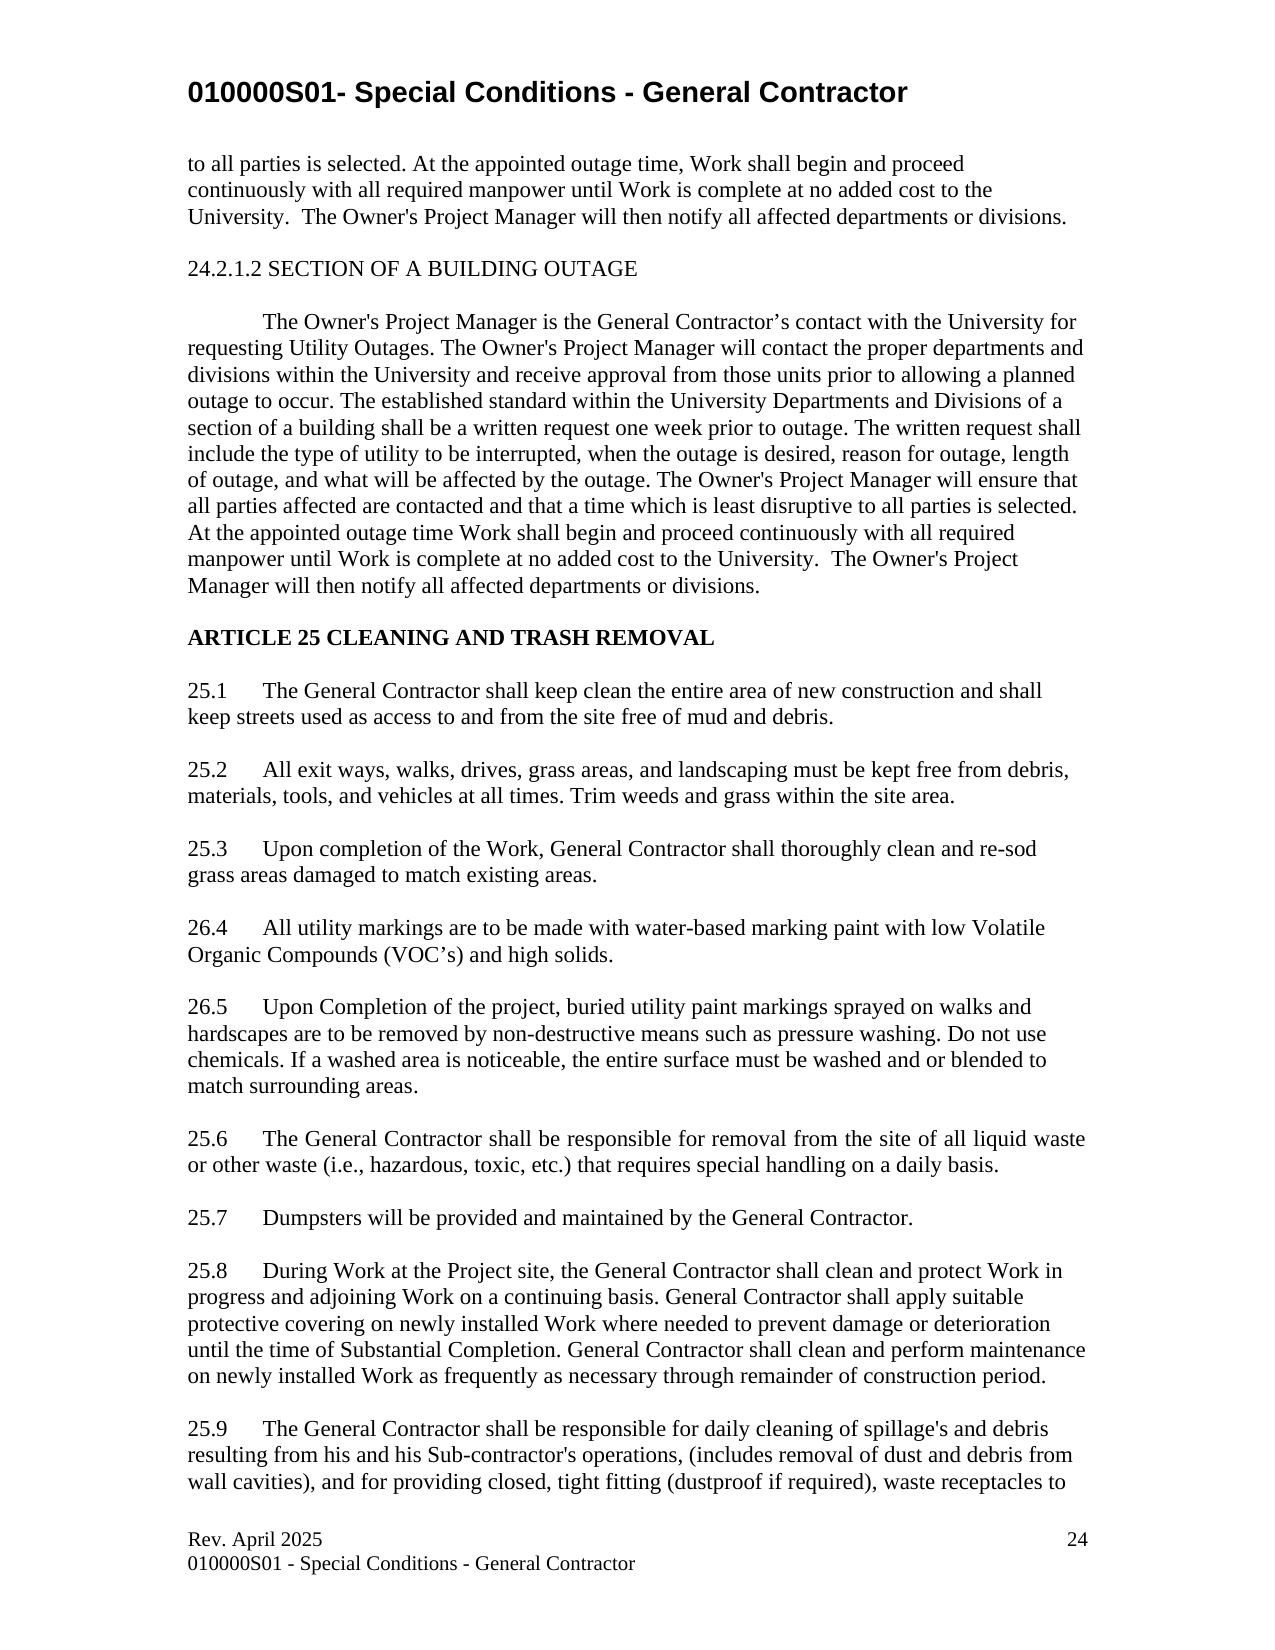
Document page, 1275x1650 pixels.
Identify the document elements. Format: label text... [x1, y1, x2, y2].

subtitle ARTICLE 25 CLEANING AND TRASH REMOVAL [187, 624, 1087, 651]
text 26.5 Upon Completion of the project, buried utility paint markings sprayed on walks and hardscapes are to be removed by non-destructive means such as pressure washing. Do not use chemicals. If a washed area is noticeable, the entire surface must be washed and or blended to match surrounding areas. [187, 993, 1087, 1099]
text 26.4 All utility markings are to be made with water-based marking paint with low Volatile Organic Compounds (VOC’s) and high solids. [187, 914, 1087, 967]
text The Owner's Project Manager is the General Contractor’s contact with the University for requesting Utility Outages. The Owner's Project Manager will contact the proper departments and divisions within the University and receive approval from those units prior to allowing a planned outage to occur. The established standard within the University Departments and Divisions of a section of a building shall be a written request one week prior to outage. The written request shall include the type of utility to be interrupted, when the outage is desired, reason for outage, length of outage, and what will be affected by the outage. The Owner's Project Manager will ensure that all parties affected are contacted and that a time which is least disruptive to all parties is selected. At the appointed outage time Work shall begin and proceed continuously with all required manpower until Work is complete at no added cost to the University. The Owner's Project Manager will then notify all affected departments or divisions. [187, 308, 1087, 598]
text 25.8 During Work at the Project site, the General Contractor shall clean and protect Work in progress and adjoining Work on a continuing basis. General Contractor shall apply suitable protective covering on newly installed Work where needed to prevent damage or deterioration until the time of Substantial Completion. General Contractor shall clean and perform maintenance on newly installed Work as frequently as necessary through remainder of construction period. [187, 1257, 1087, 1389]
text 25.2 All exit ways, walks, drives, grass areas, and landscaping must be kept free from debris, materials, tools, and vehicles at all times. Trim weeds and grass within the site area. [187, 756, 1087, 809]
text 25.7 Dumpsters will be provided and maintained by the General Contractor. [187, 1204, 1087, 1231]
text 25.1 The General Contractor shall keep clean the entire area of new construction and shall keep streets used as access to and from the site free of mud and debris. [187, 677, 1087, 730]
text 24.2.1.2 SECTION OF A BUILDING OUTAGE [187, 255, 1087, 282]
text 25.6 The General Contractor shall be responsible for removal from the site of all liquid waste or other waste (i.e., hazardous, toxic, etc.) that requires special handling on a daily basis. [187, 1125, 1087, 1178]
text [187, 1415, 1087, 1494]
text 25.3 Upon completion of the Work, General Contractor shall thoroughly clean and re-sod grass areas damaged to match existing areas. [187, 835, 1087, 888]
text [187, 150, 1087, 229]
